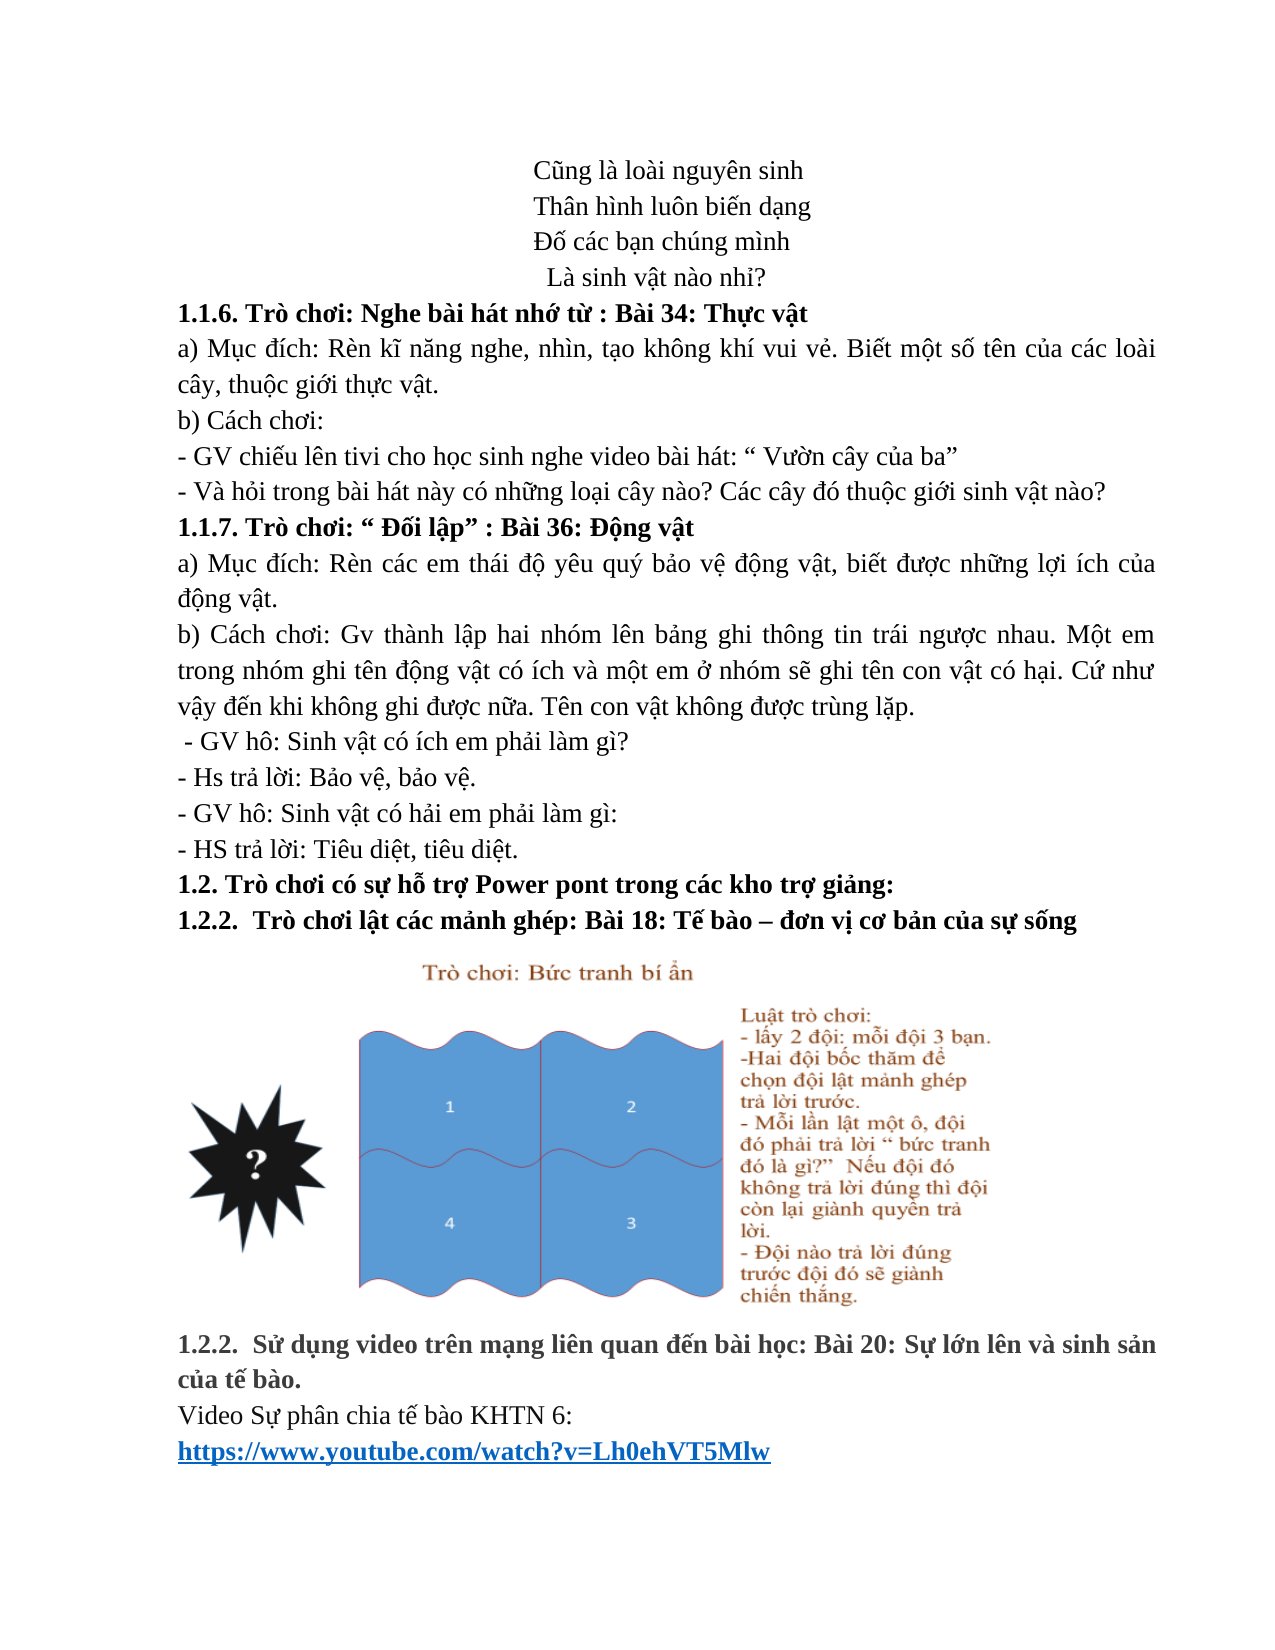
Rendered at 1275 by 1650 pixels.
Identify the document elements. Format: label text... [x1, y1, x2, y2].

text - Hs trả lời: Bảo vệ, bảo vệ. [177, 761, 1157, 792]
text b) Cách chơi: [177, 404, 1157, 435]
list Sử dụng video trên mạng liên quan đến bài học: Bài 20: Sự lớn lên và sinh sản của tế bào. [177, 1328, 1157, 1395]
text - GV hô: Sinh vật có ích em phải làm gì? [177, 726, 1157, 757]
subtitle Video Sự phân chia tế bào KHTN 6: [177, 1399, 1157, 1430]
text 1.2. Trò chơi có sự hỗ trợ Power pont trong các kho trợ giảng: [177, 868, 1157, 899]
text a) Mục đích: Rèn kĩ năng nghe, nhìn, tạo không khí vui vẻ. Biết một số tên của các loài cây, thuộc giới thực vật. [177, 332, 1157, 399]
text Thân hình luôn biến dạng [290, 189, 1157, 221]
list Trò chơi lật các mảnh ghép: Bài 18: Tế bào – đơn vị cơ bản của sự sống [177, 904, 1157, 935]
text a) Mục đích: Rèn các em thái độ yêu quý bảo vệ động vật, biết được những lợi ích của động vật. [177, 547, 1157, 614]
text - Và hỏi trong bài hát này có những loại cây nào? Các cây đó thuộc giới sinh vật nào? [177, 475, 1157, 507]
text - HS trả lời: Tiêu diệt, tiêu diệt. [177, 833, 1157, 864]
text - GV hô: Sinh vật có hải em phải làm gì: [177, 797, 1157, 828]
text - GV chiếu lên tivi cho học sinh nghe video bài hát: “ Vườn cây của ba” [177, 440, 1157, 471]
text 1.1.6. Trò chơi: Nghe bài hát nhớ từ : Bài 34: Thực vật [177, 297, 1157, 328]
text b) Cách chơi: Gv thành lập hai nhóm lên bảng ghi thông tin trái ngược nhau. Một em trong nhóm ghi tên động vật có ích và một em ở nhóm sẽ ghi tên con vật có hại. Cứ như vậy đến khi không ghi được nữa. Tên con vật không được trùng lặp. [177, 618, 1157, 721]
text 1.1.7. Trò chơi: “ Đối lập” : Bài 36: Động vật [177, 511, 1157, 542]
text Cũng là loài nguyên sinh [290, 154, 1157, 185]
picture [177, 940, 1010, 1324]
text Đố các bạn chúng mình [290, 225, 1157, 256]
text https://www.youtube.com/watch?v=Lh0ehVT5Mlw [177, 1435, 1157, 1466]
text Là sinh vật nào nhỉ? [290, 261, 1157, 292]
